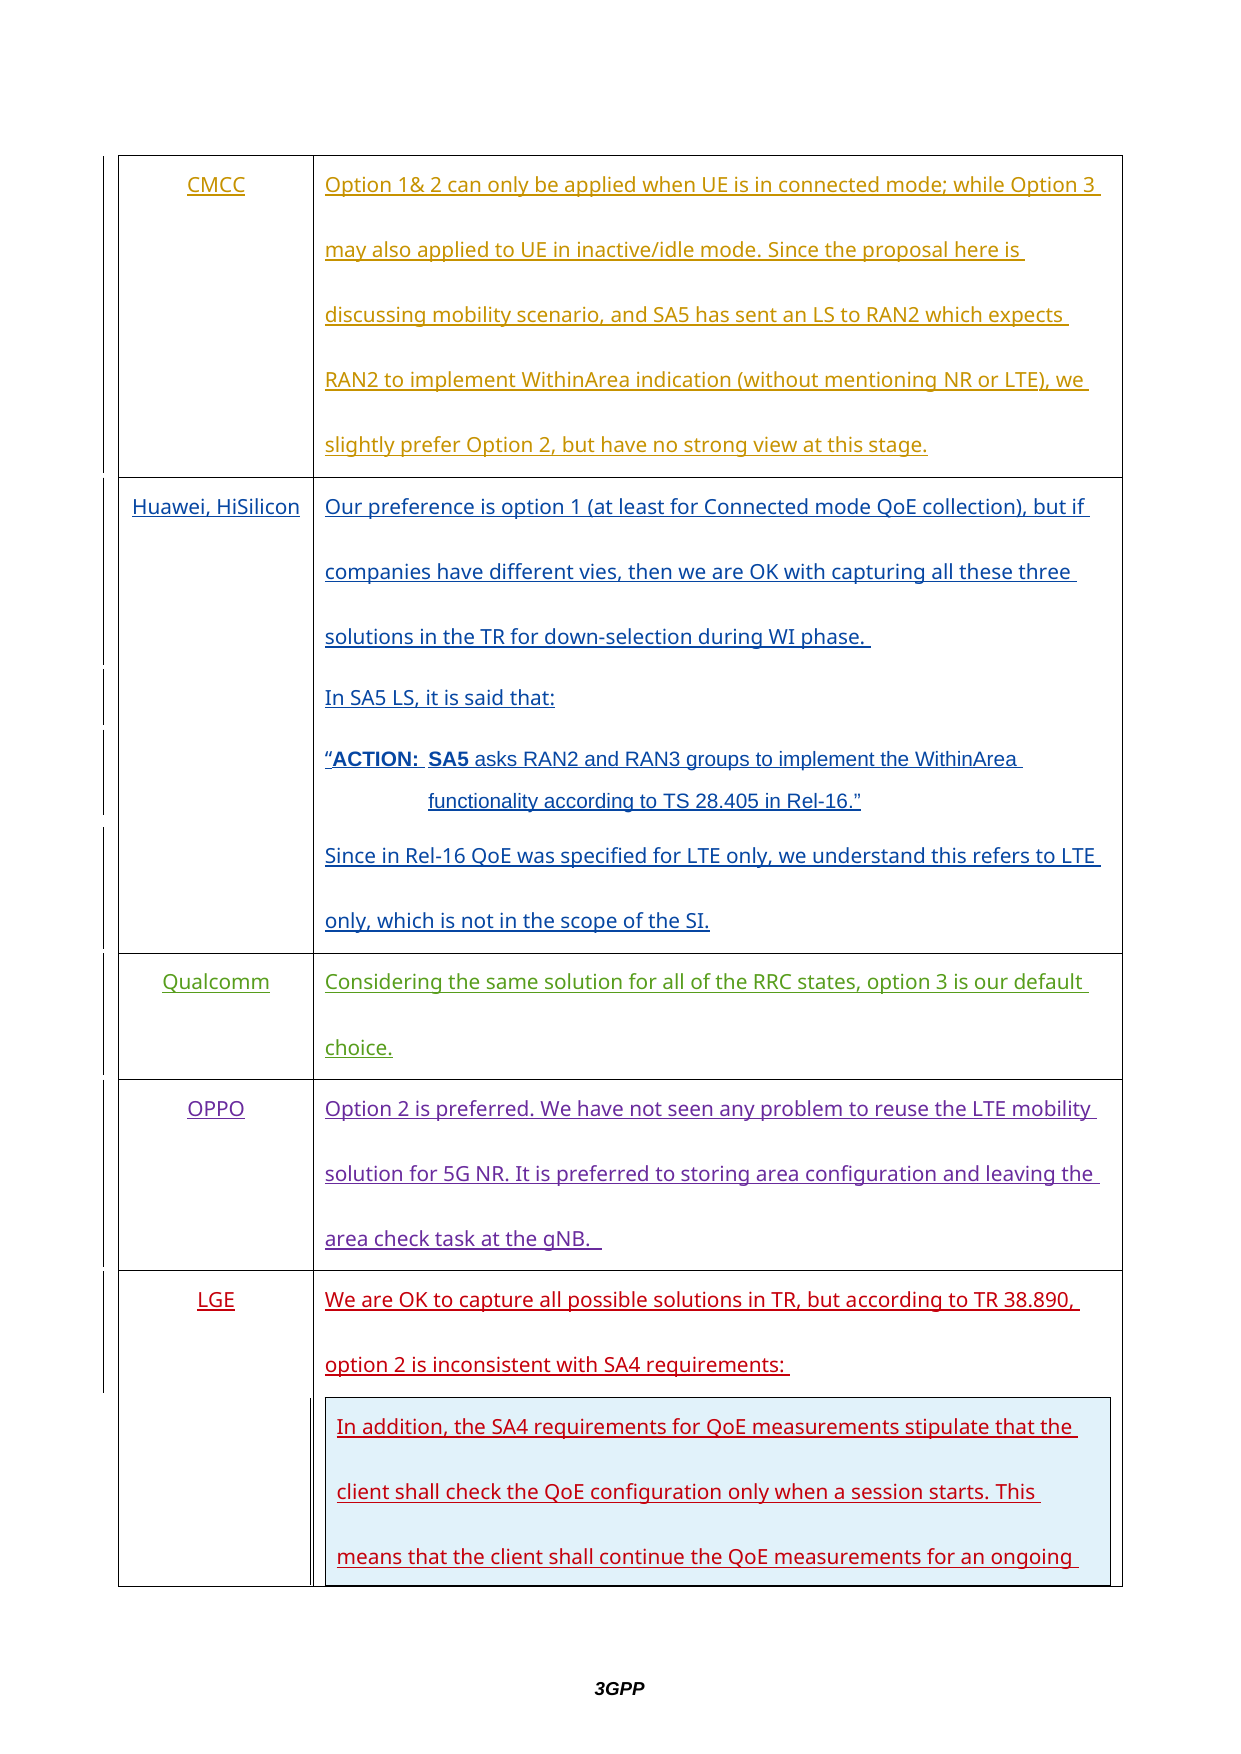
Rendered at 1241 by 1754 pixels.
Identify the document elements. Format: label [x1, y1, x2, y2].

table_cell [314, 954, 1122, 1079]
table_cell [314, 156, 1122, 477]
table_cell [119, 954, 313, 1079]
table_cell [119, 1271, 313, 1586]
table_cell [119, 156, 313, 477]
table_cell [119, 478, 313, 952]
table_cell [314, 1080, 1122, 1270]
table_cell [314, 478, 1122, 952]
table_cell [119, 1080, 313, 1270]
table_cell [314, 1271, 1122, 1586]
